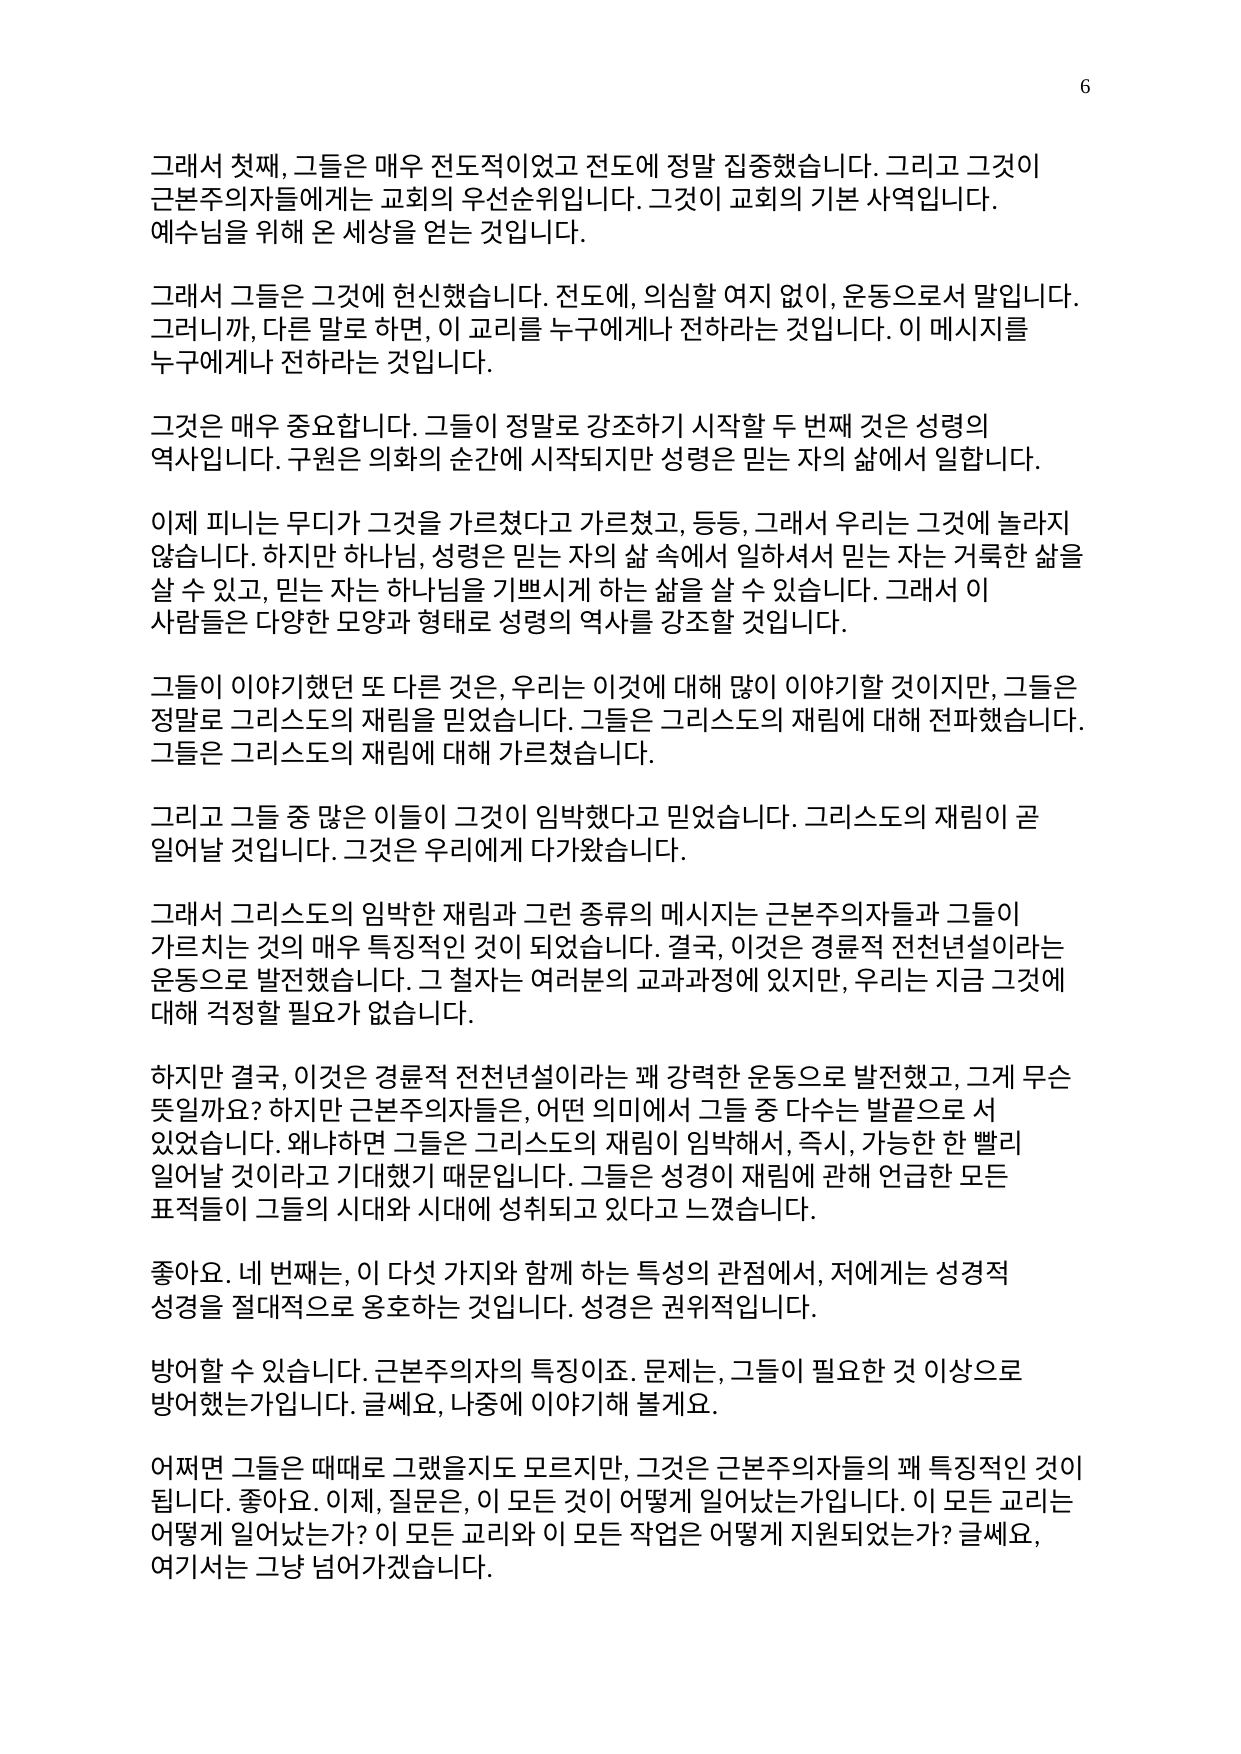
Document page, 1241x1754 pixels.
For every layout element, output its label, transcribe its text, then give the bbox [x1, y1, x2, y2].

text 그것은 매우 중요합니다. 그들이 정말로 강조하기 시작할 두 번째 것은 성령의 역사입니다. 구원은 의화의 순간에 시작되지만 성령은 믿는 자의 삶에서 일합니다. [150, 410, 1090, 476]
text 어쩌면 그들은 때때로 그랬을지도 모르지만, 그것은 근본주의자들의 꽤 특징적인 것이 됩니다. 좋아요. 이제, 질문은, 이 모든 것이 어떻게 일어났는가입니다. 이 모든 교리는 어떻게 일어났는가? 이 모든 교리와 이 모든 작업은 어떻게 지원되었는가? 글쎄요, 여기서는 그냥 넘어가겠습니다. [150, 1452, 1090, 1584]
text 방어할 수 있습니다. 근본주의자의 특징이죠. 문제는, 그들이 필요한 것 이상으로 방어했는가입니다. 글쎄요, 나중에 이야기해 볼게요. [150, 1355, 1090, 1421]
text 그래서 그들은 그것에 헌신했습니다. 전도에, 의심할 여지 없이, 운동으로서 말입니다. 그러니까, 다른 말로 하면, 이 교리를 누구에게나 전하라는 것입니다. 이 메시지를 누구에게나 전하라는 것입니다. [150, 280, 1090, 379]
text 그래서 첫째, 그들은 매우 전도적이었고 전도에 정말 집중했습니다. 그리고 그것이 근본주의자들에게는 교회의 우선순위입니다. 그것이 교회의 기본 사역입니다. 예수님을 위해 온 세상을 얻는 것입니다. [150, 150, 1090, 249]
text 그리고 그들 중 많은 이들이 그것이 임박했다고 믿었습니다. 그리스도의 재림이 곧 일어날 것입니다. 그것은 우리에게 다가왔습니다. [150, 801, 1090, 867]
text 그래서 그리스도의 임박한 재림과 그런 종류의 메시지는 근본주의자들과 그들이 가르치는 것의 매우 특징적인 것이 되었습니다. 결국, 이것은 경륜적 전천년설이라는 운동으로 발전했습니다. 그 철자는 여러분의 교과과정에 있지만, 우리는 지금 그것에 대해 걱정할 필요가 없습니다. [150, 898, 1090, 1030]
text 이제 피니는 무디가 그것을 가르쳤다고 가르쳤고, 등등, 그래서 우리는 그것에 놀라지 않습니다. 하지만 하나님, 성령은 믿는 자의 삶 속에서 일하셔서 믿는 자는 거룩한 삶을 살 수 있고, 믿는 자는 하나님을 기쁘시게 하는 삶을 살 수 있습니다. 그래서 이 사람들은 다양한 모양과 형태로 성령의 역사를 강조할 것입니다. [150, 508, 1090, 640]
text 좋아요. 네 번째는, 이 다섯 가지와 함께 하는 특성의 관점에서, 저에게는 성경적 성경을 절대적으로 옹호하는 것입니다. 성경은 권위적입니다. [150, 1258, 1090, 1324]
text 그들이 이야기했던 또 다른 것은, 우리는 이것에 대해 많이 이야기할 것이지만, 그들은 정말로 그리스도의 재림을 믿었습니다. 그들은 그리스도의 재림에 대해 전파했습니다. 그들은 그리스도의 재림에 대해 가르쳤습니다. [150, 671, 1090, 770]
text 하지만 결국, 이것은 경륜적 전천년설이라는 꽤 강력한 운동으로 발전했고, 그게 무슨 뜻일까요? 하지만 근본주의자들은, 어떤 의미에서 그들 중 다수는 발끝으로 서 있었습니다. 왜냐하면 그들은 그리스도의 재림이 임박해서, 즉시, 가능한 한 빨리 일어날 것이라고 기대했기 때문입니다. 그들은 성경이 재림에 관해 언급한 모든 표적들이 그들의 시대와 시대에 성취되고 있다고 느꼈습니다. [150, 1061, 1090, 1227]
